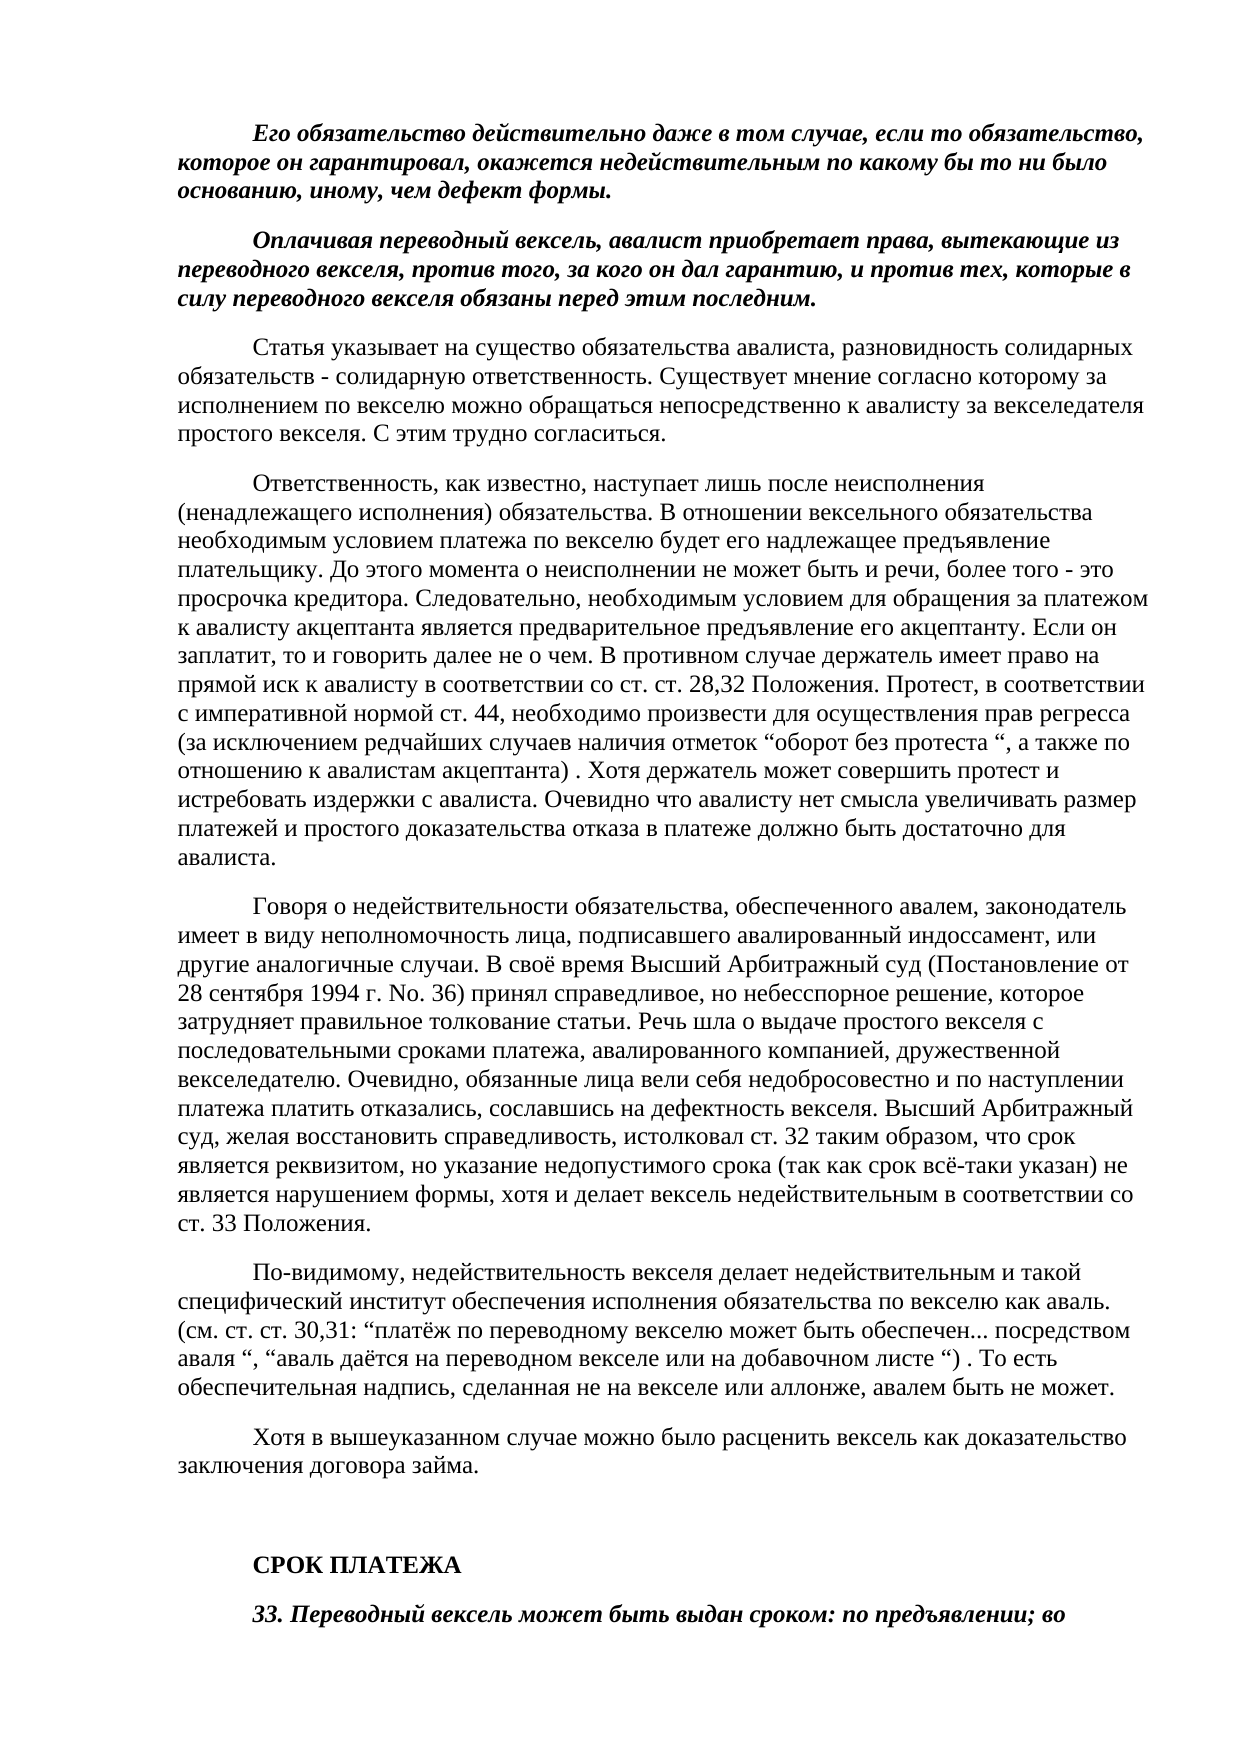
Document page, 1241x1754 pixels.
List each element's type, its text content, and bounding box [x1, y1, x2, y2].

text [177, 1599, 1152, 1628]
text Его обязательство действительно даже в том случае, если то обязательство, которое он гарантировал, окажется недействительным по какому бы то ни было основанию, иному, чем дефект формы. [177, 118, 1152, 204]
text СРОК ПЛАТЕЖА [177, 1550, 1152, 1578]
text По-видимому, недействительность векселя делает недействительным и такой специфический институт обеспечения исполнения обязательства по векселю как аваль. (см. ст. ст. 30,31: “платёж по переводному векселю может быть обеспечен... посредством аваля “, “аваль даётся на переводном векселе или на добавочном листе “) . То есть обеспечительная надпись, сделанная не на векселе или аллонже, авалем быть не может. [177, 1257, 1152, 1401]
text Статья указывает на существо обязательства авалиста, разновидность солидарных обязательств - солидарную ответственность. Существует мнение согласно которому за исполнением по векселю можно обращаться непосредственно к авалисту за векселедателя простого векселя. С этим трудно согласиться. [177, 332, 1152, 447]
text Оплачивая переводный вексель, авалист приобретает права, вытекающие из переводного векселя, против того, за кого он дал гарантию, и против тех, которые в силу переводного векселя обязаны перед этим последним. [177, 225, 1152, 311]
text Ответственность, как известно, наступает лишь после неисполнения (ненадлежащего исполнения) обязательства. В отношении вексельного обязательства необходимым условием платежа по векселю будет его надлежащее предъявление плательщику. До этого момента о неисполнении не может быть и речи, более того - это просрочка кредитора. Следовательно, необходимым условием для обращения за платежом к авалисту акцептанта является предварительное предъявление его акцептанту. Если он заплатит, то и говорить далее не о чем. В противном случае держатель имеет право на прямой иск к авалисту в соответствии со ст. ст. 28,32 Положения. Протест, в соответствии с императивной нормой ст. 44, необходимо произвести для осуществления прав регресса (за исключением редчайших случаев наличия отметок “оборот без протеста “, а также по отношению к авалистам акцептанта) . Хотя держатель может совершить протест и истребовать издержки с авалиста. Очевидно что авалисту нет смысла увеличивать размер платежей и простого доказательства отказа в платеже должно быть достаточно для авалиста. [177, 468, 1152, 871]
text Говоря о недействительности обязательства, обеспеченного авалем, законодатель имеет в виду неполномочность лица, подписавшего авалированный индоссамент, или другие аналогичные случаи. В своё время Высший Арбитражный суд (Постановление от 28 сентября 1994 г. No. 36) принял справедливое, но небесспорное решение, которое затрудняет правильное толкование статьи. Речь шла о выдаче простого векселя с последовательными сроками платежа, авалированного компанией, дружественной векселедателю. Очевидно, обязанные лица вели себя недобросовестно и по наступлении платежа платить отказались, сославшись на дефектность векселя. Высший Арбитражный суд, желая восстановить справедливость, истолковал ст. 32 таким образом, что срок является реквизитом, но указание недопустимого срока (так как срок всё-таки указан) не является нарушением формы, хотя и делает вексель недействительным в соответствии со ст. 33 Положения. [177, 891, 1152, 1236]
text Хотя в вышеуказанном случае можно было расценить вексель как доказательство заключения договора займа. [177, 1422, 1152, 1479]
